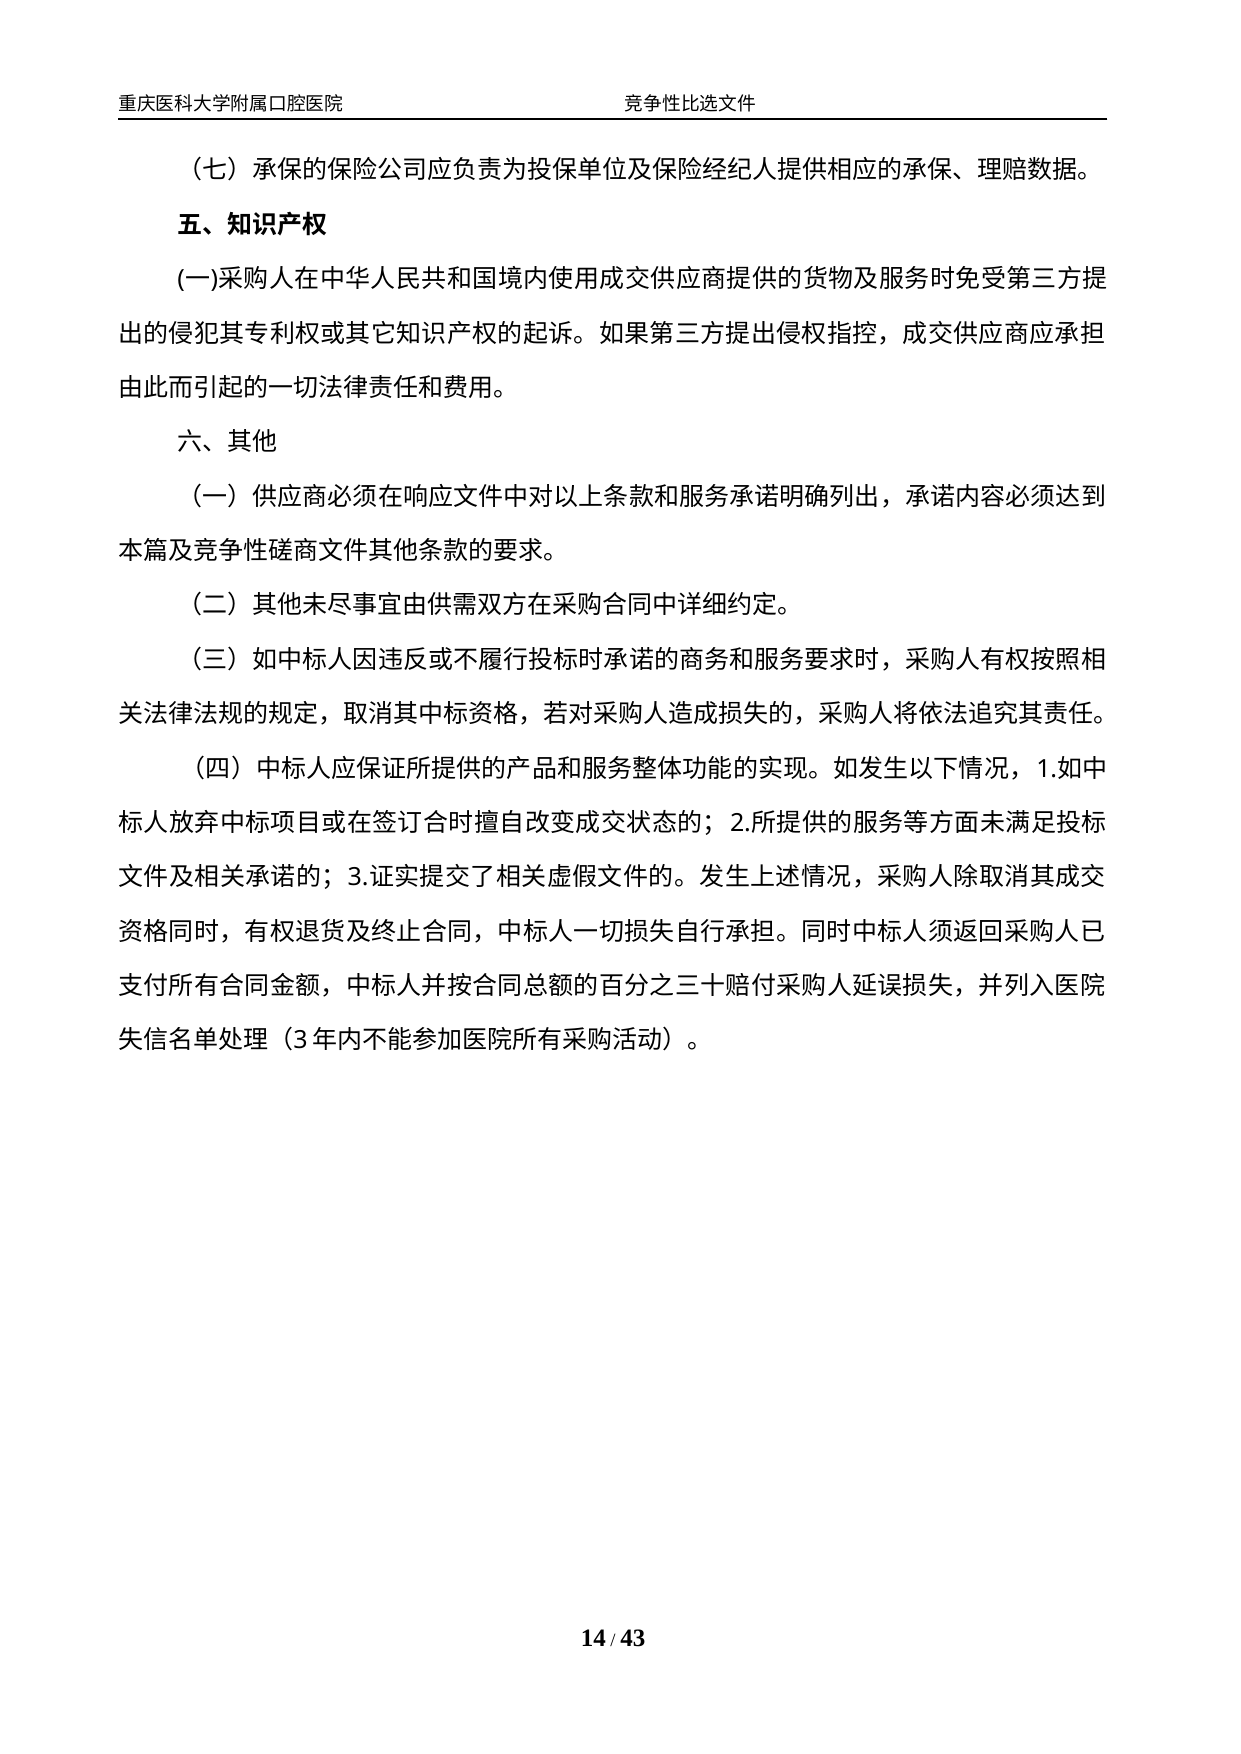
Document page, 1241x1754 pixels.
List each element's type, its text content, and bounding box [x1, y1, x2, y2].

text 五、知识产权 [118, 204, 1107, 241]
text 六、其他 [118, 422, 1107, 458]
text (一)采购人在中华人民共和国境内使用成交供应商提供的货物及服务时免受第三方提出的侵犯其专利权或其它知识产权的起诉。如果第三方提出侵权指控，成交供应商应承担由此而引起的一切法律责任和费用。 [118, 259, 1107, 404]
text （七）承保的保险公司应负责为投保单位及保险经纪人提供相应的承保、理赔数据。 [118, 150, 1107, 186]
text （一）供应商必须在响应文件中对以上条款和服务承诺明确列出，承诺内容必须达到本篇及竞争性磋商文件其他条款的要求。 [118, 476, 1107, 567]
text （四）中标人应保证所提供的产品和服务整体功能的实现。如发生以下情况，1.如中标人放弃中标项目或在签订合时擅自改变成交状态的；2.所提供的服务等方面未满足投标文件及相关承诺的；3.证实提交了相关虚假文件的。发生上述情况，采购人除取消其成交资格同时，有权退货及终止合同，中标人一切损失自行承担。同时中标人须返回采购人已支付所有合同金额，中标人并按合同总额的百分之三十赔付采购人延误损失，并列入医院失信名单处理（3年内不能参加医院所有采购活动）。 [118, 748, 1107, 1056]
text （二）其他未尽事宜由供需双方在采购合同中详细约定。 [118, 585, 1107, 621]
text （三）如中标人因违反或不履行投标时承诺的商务和服务要求时，采购人有权按照相关法律法规的规定，取消其中标资格，若对采购人造成损失的，采购人将依法追究其责任。 [118, 639, 1107, 730]
